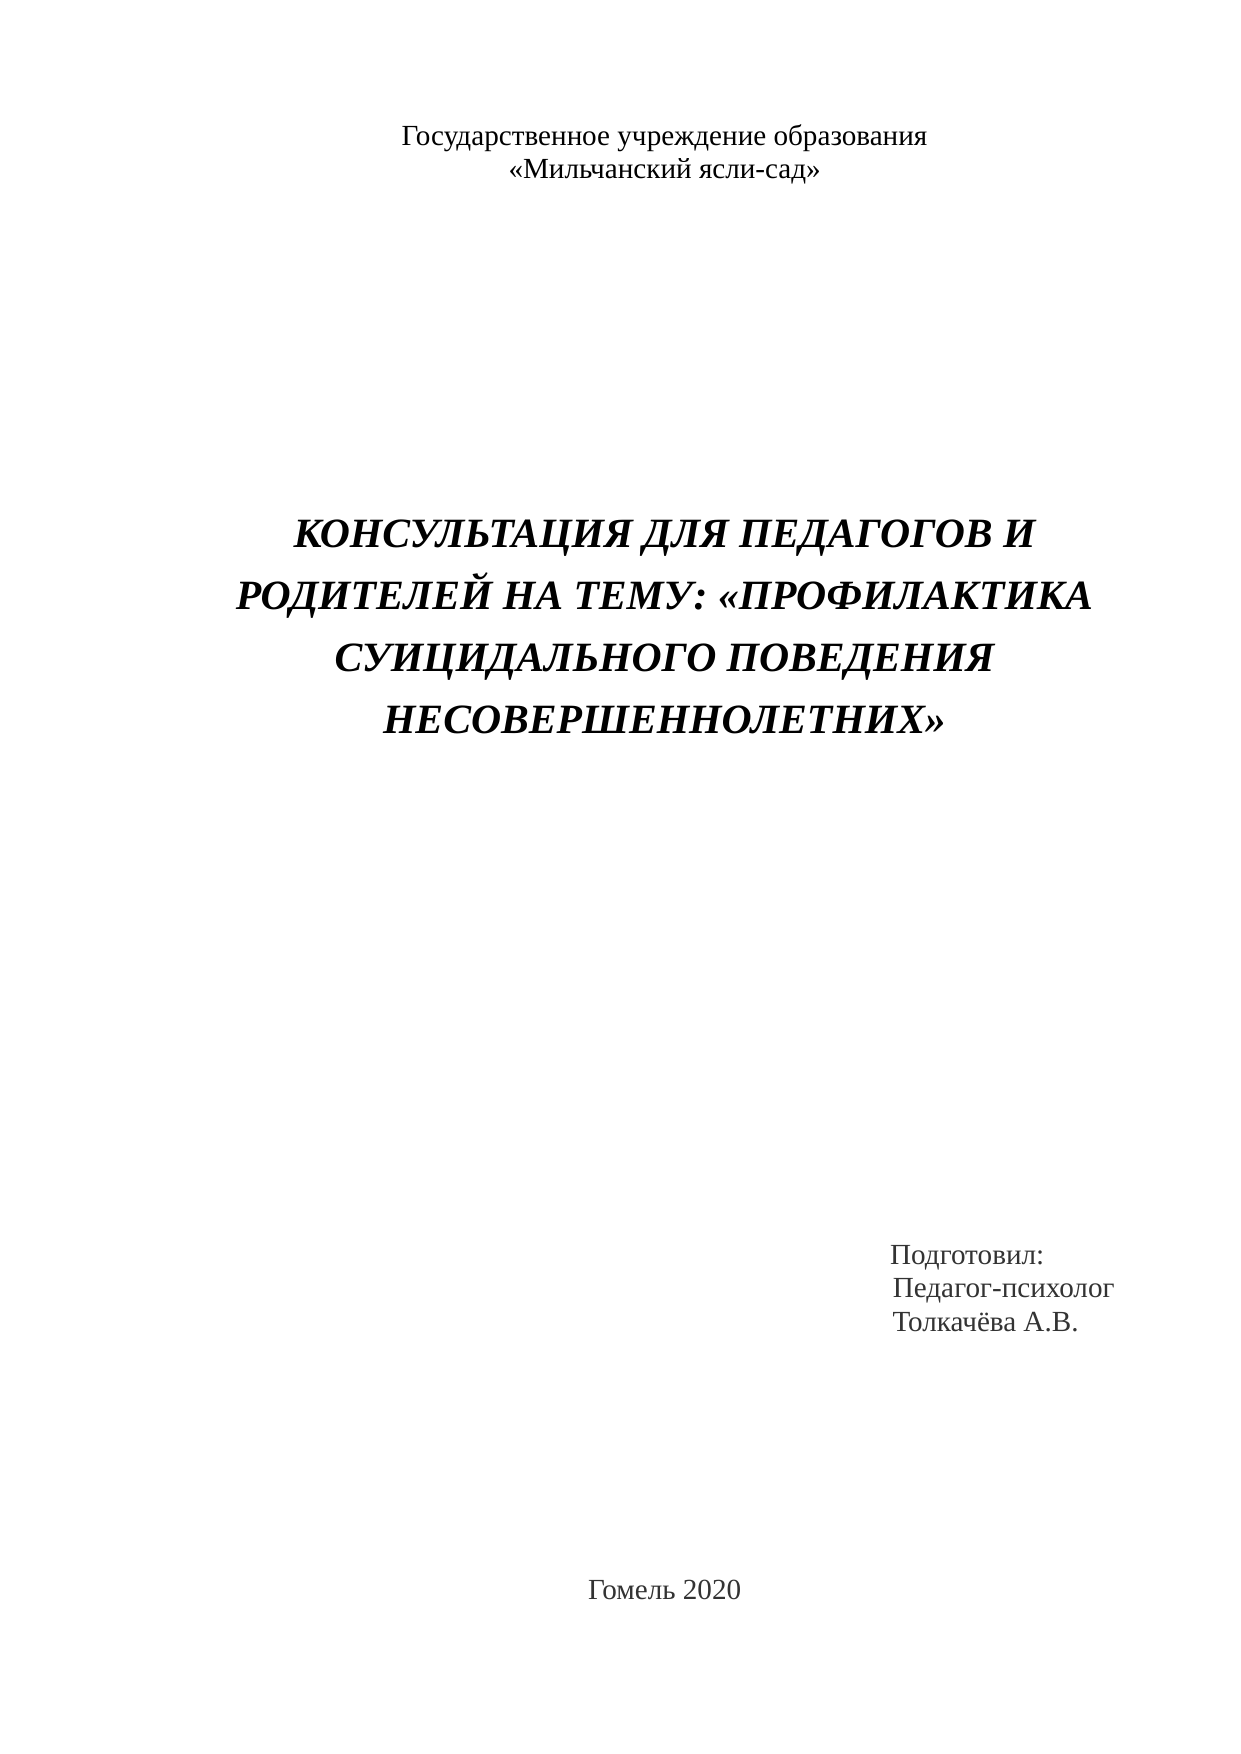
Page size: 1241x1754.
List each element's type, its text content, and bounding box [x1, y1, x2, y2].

text Подготовил: [177, 1237, 1152, 1271]
text Государственное учреждение образования [177, 118, 1152, 152]
text Педагог-психолог [177, 1271, 1152, 1304]
text КОНСУЛЬТАЦИЯ ДЛЯ ПЕДАГОГОВ И РОДИТЕЛЕЙ НА ТЕМУ: «ПРОФИЛАКТИКА СУИЦИДАЛЬНОГО ПОВЕДЕНИЯ НЕСОВЕРШЕННОЛЕТНИХ» [177, 494, 1152, 742]
text Гомель 2020 [177, 1572, 1152, 1606]
text Толкачёва А.В. [177, 1304, 1152, 1338]
text «Мильчанский ясли-сад» [177, 152, 1152, 185]
